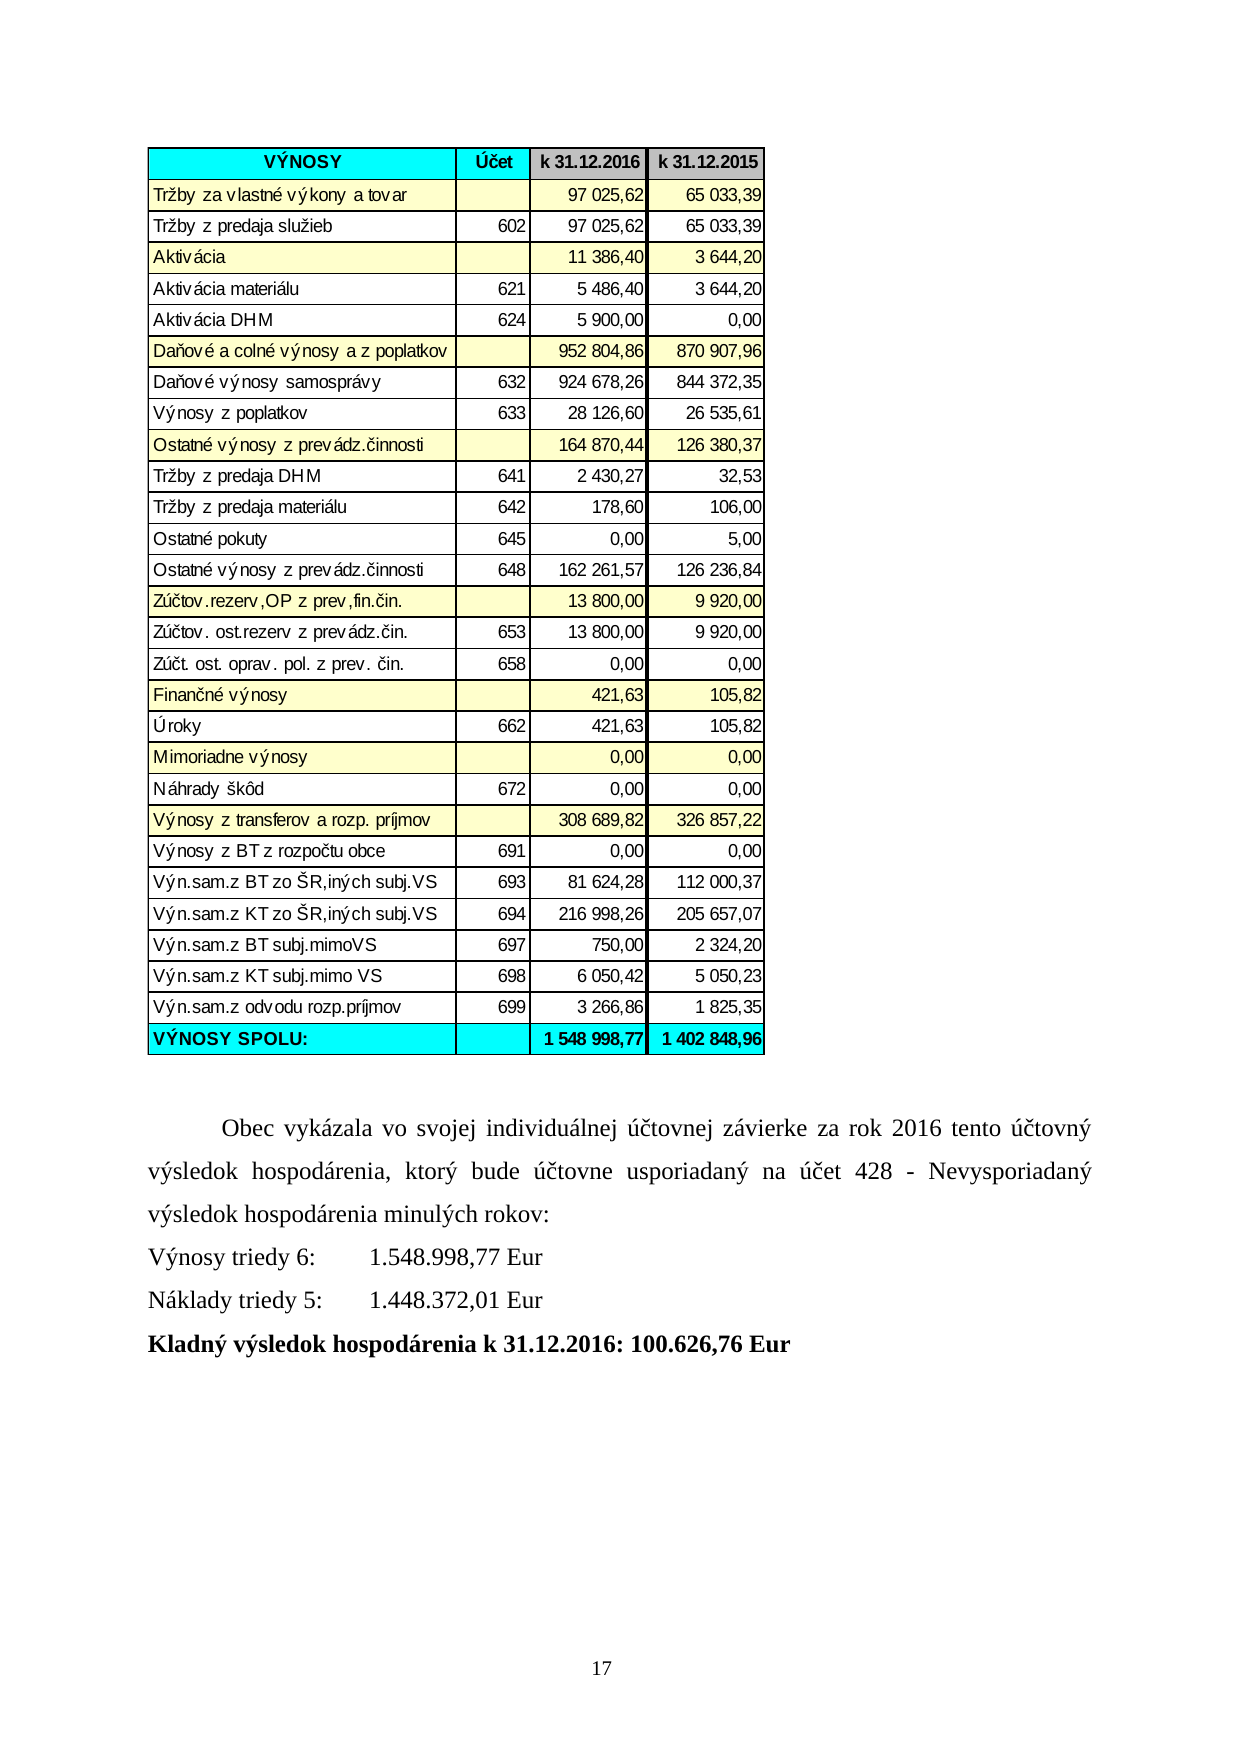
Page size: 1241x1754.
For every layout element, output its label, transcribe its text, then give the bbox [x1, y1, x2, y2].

text Obec vykázala vo svojej individuálnej účtovnej závierke za rok 2016 tento účtovný výsledok hospodárenia, ktorý bude účtovne usporiadaný na účet 428 - Nevysporiadaný výsledok hospodárenia minulých rokov: [148, 1113, 1093, 1228]
text Výnosy triedy 6: 1.548.998,77 Eur [148, 1242, 1093, 1271]
text Náklady triedy 5: 1.448.372,01 Eur [148, 1286, 1093, 1314]
subtitle Kladný výsledok hospodárenia k 31.12.2016: 100.626,76 Eur [148, 1329, 1093, 1357]
